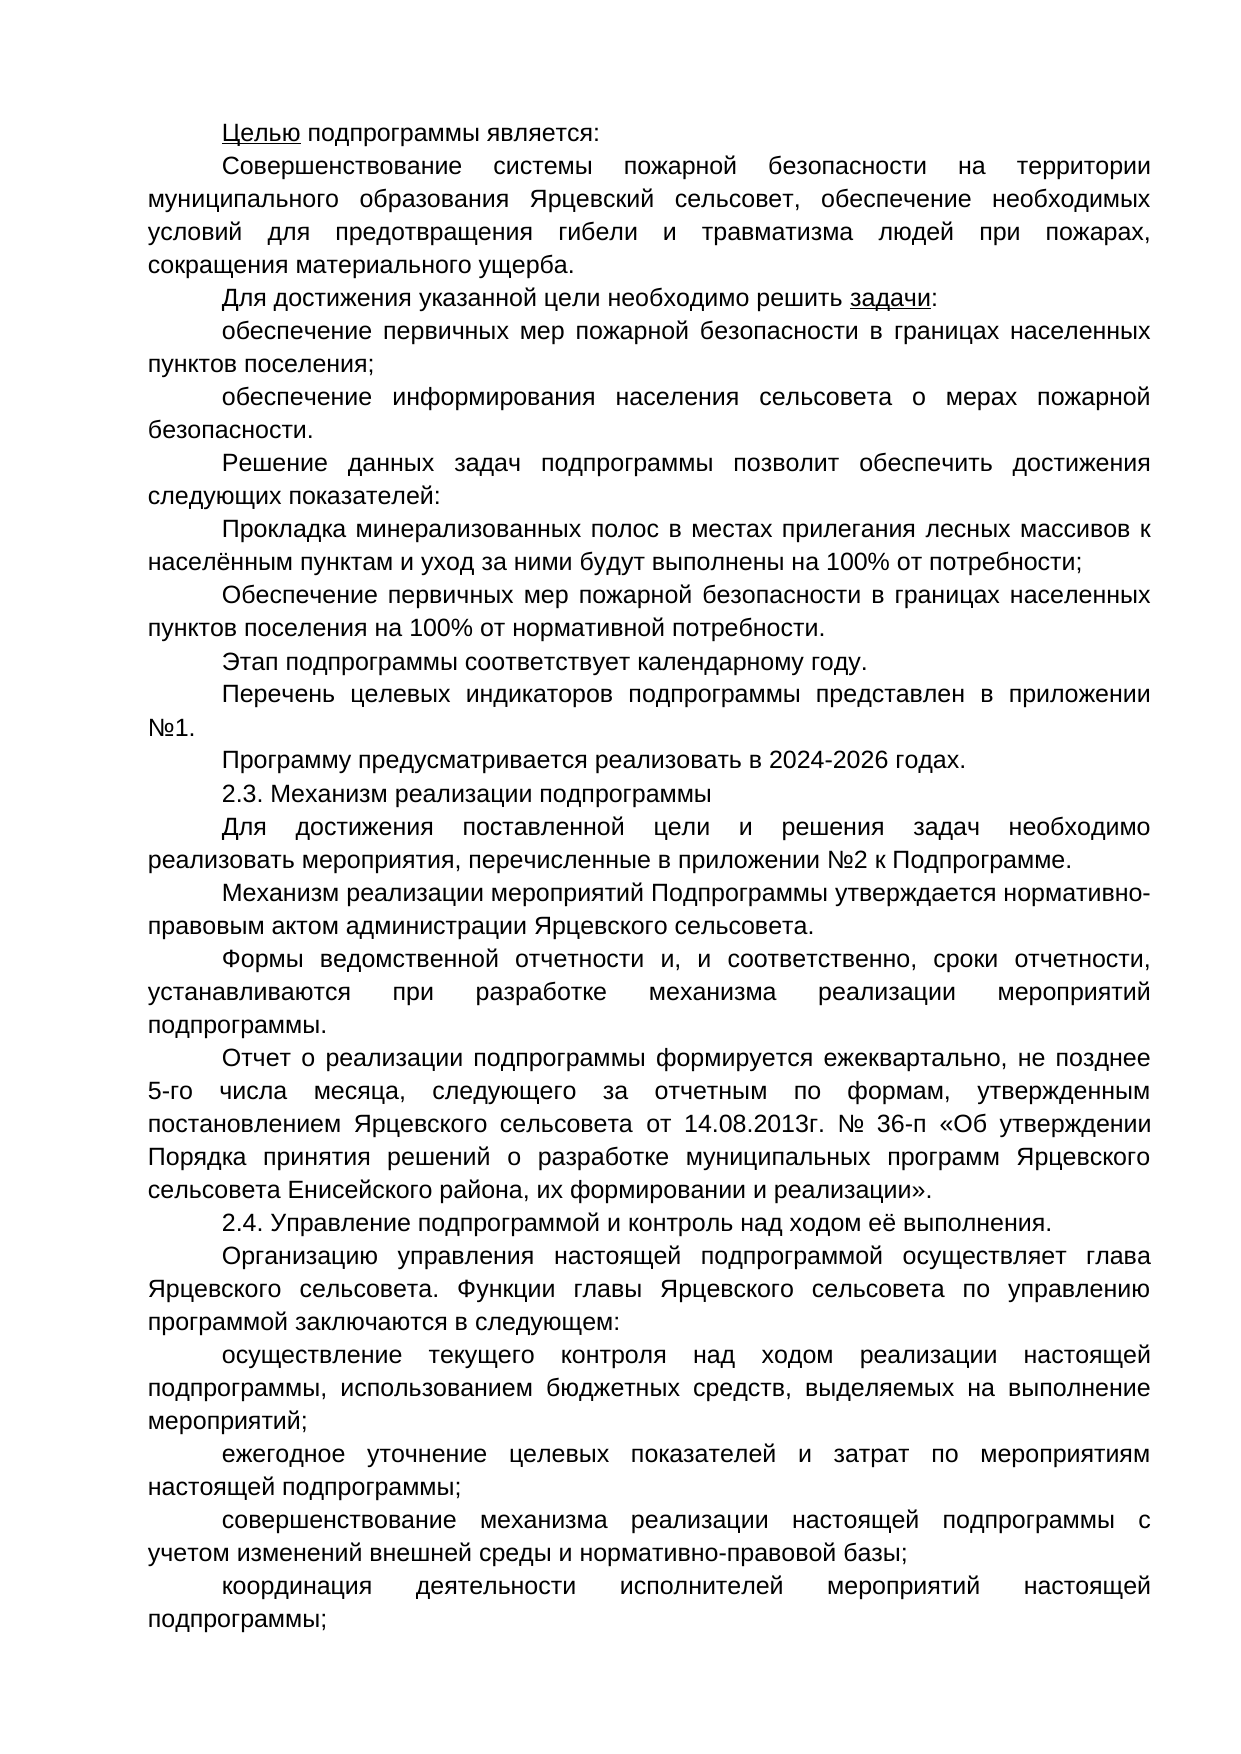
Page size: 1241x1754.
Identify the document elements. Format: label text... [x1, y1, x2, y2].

text Целью подпрограммы является: [148, 118, 1152, 147]
text 2.3. Механизм реализации подпрограммы [148, 778, 1152, 807]
text Формы ведомственной отчетности и, и соответственно, сроки отчетности, устанавливаются при разработке механизма реализации мероприятий подпрограммы. [148, 944, 1152, 1038]
text Программу предусматривается реализовать в 2024-2026 годах. [148, 746, 1152, 774]
text Перечень целевых индикаторов подпрограммы представлен в приложении №1. [148, 679, 1152, 741]
text обеспечение первичных мер пожарной безопасности в границах населенных пунктов поселения; [148, 316, 1152, 378]
text обеспечение информирования населения сельсовета о мерах пожарной безопасности. [148, 382, 1152, 444]
text Механизм реализации мероприятий Подпрограммы утверждается нормативно-правовым актом администрации Ярцевского сельсовета. [148, 878, 1152, 939]
text Отчет о реализации подпрограммы формируется ежеквартально, не позднее 5-го числа месяца, следующего за отчетным по формам, утвержденным постановлением Ярцевского сельсовета от 14.08.2013г. № 36-п «Об утверждении Порядка принятия решений о разработке муниципальных программ Ярцевского сельсовета Енисейского района, их формировании и реализации». [148, 1043, 1152, 1203]
text координация деятельности исполнителей мероприятий настоящей подпрограммы; [148, 1571, 1152, 1633]
text Этап подпрограммы соответствует календарному году. [148, 646, 1152, 675]
text 2.4. Управление подпрограммой и контроль над ходом её выполнения. [148, 1208, 1152, 1237]
text совершенствование механизма реализации настоящей подпрограммы с учетом изменений внешней среды и нормативно-правовой базы; [148, 1505, 1152, 1567]
text Решение данных задач подпрограммы позволит обеспечить достижения следующих показателей: [148, 448, 1152, 510]
text Организацию управления настоящей подпрограммой осуществляет глава Ярцевского сельсовета. Функции главы Ярцевского сельсовета по управлению программой заключаются в следующем: [148, 1241, 1152, 1336]
text осуществление текущего контроля над ходом реализации настоящей подпрограммы, использованием бюджетных средств, выделяемых на выполнение мероприятий; [148, 1340, 1152, 1435]
text Для достижения указанной цели необходимо решить задачи: [148, 283, 1152, 312]
text ежегодное уточнение целевых показателей и затрат по мероприятиям настоящей подпрограммы; [148, 1439, 1152, 1501]
text Обеспечение первичных мер пожарной безопасности в границах населенных пунктов поселения на 100% от нормативной потребности. [148, 580, 1152, 642]
text Прокладка минерализованных полос в местах прилегания лесных массивов к населённым пунктам и уход за ними будут выполнены на 100% от потребности; [148, 514, 1152, 576]
text Совершенствование системы пожарной безопасности на территории муниципального образования Ярцевский сельсовет, обеспечение необходимых условий для предотвращения гибели и травматизма людей при пожарах, сокращения материального ущерба. [148, 151, 1152, 279]
text Для достижения поставленной цели и решения задач необходимо реализовать мероприятия, перечисленные в приложении №2 к Подпрограмме. [148, 812, 1152, 873]
